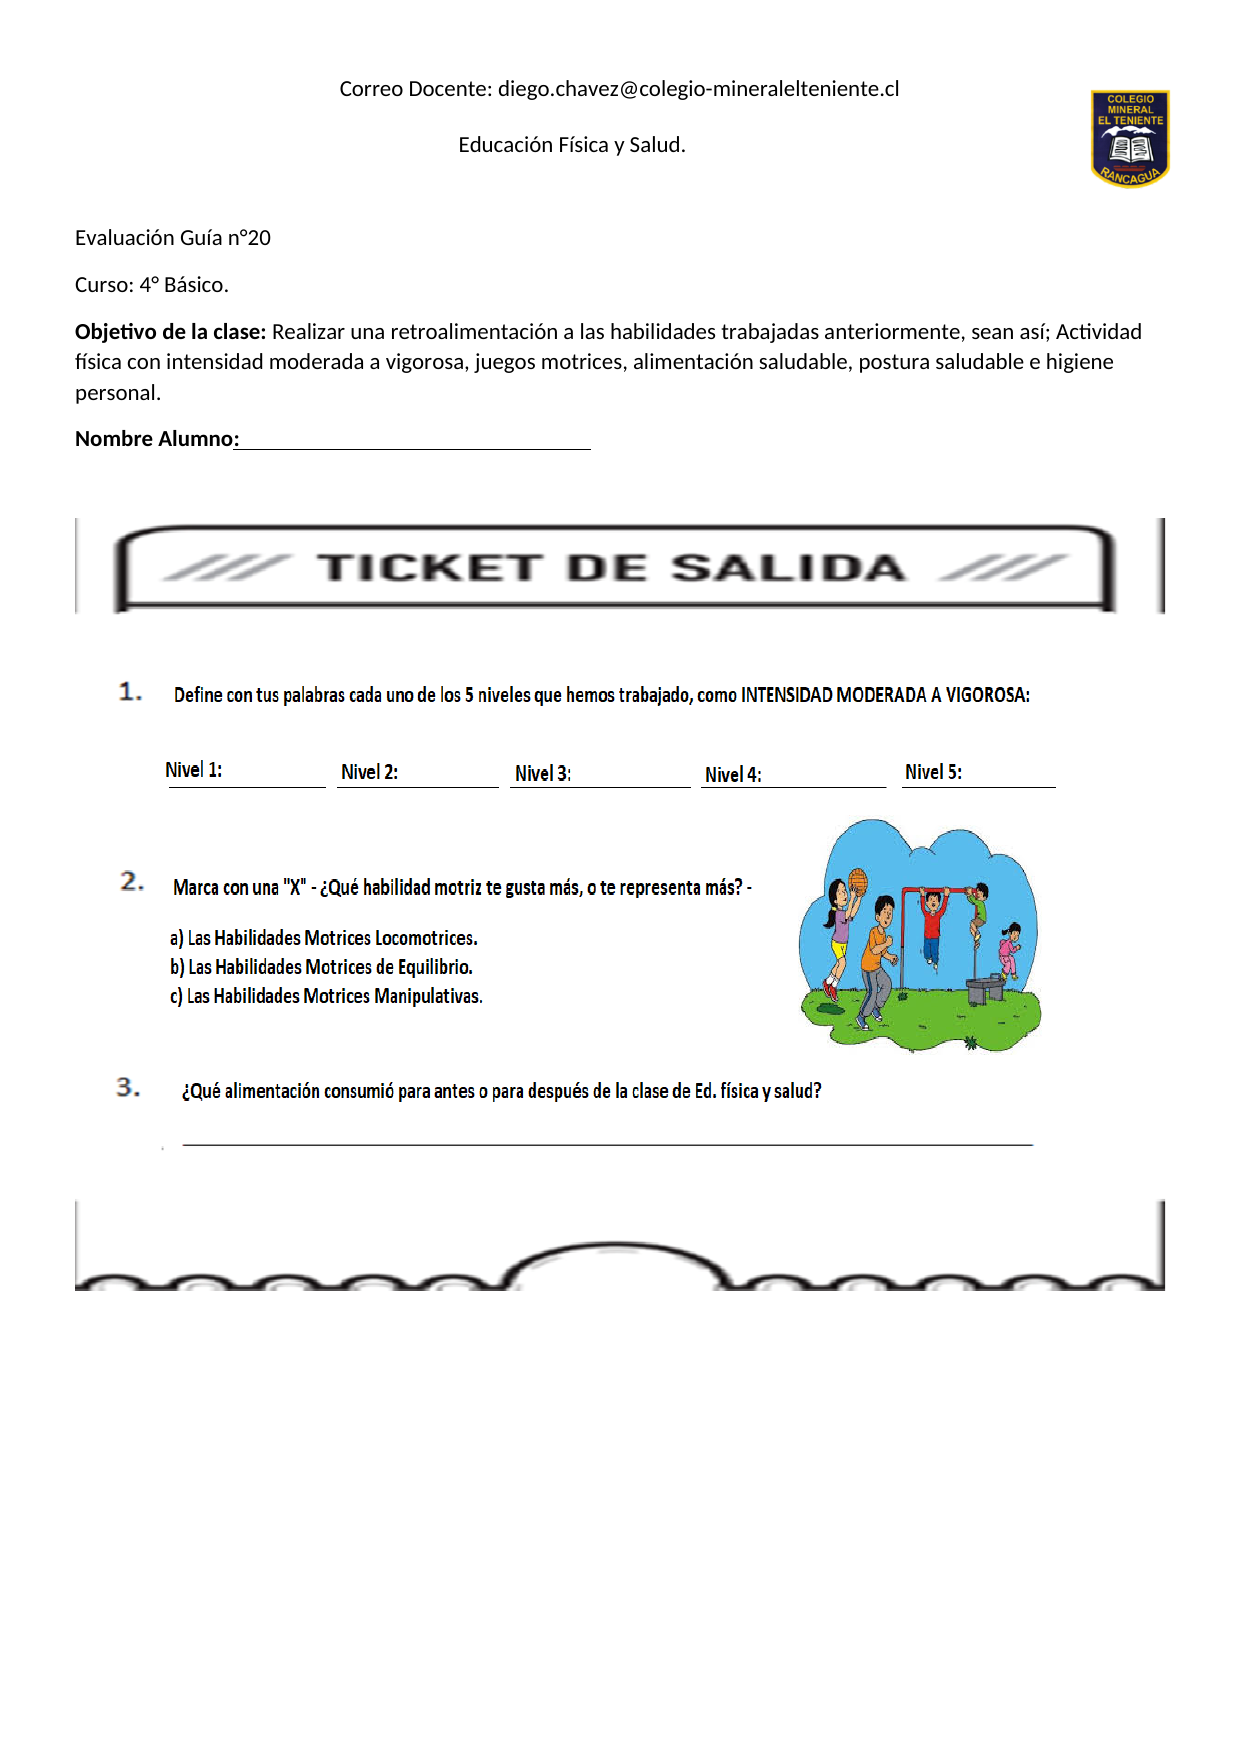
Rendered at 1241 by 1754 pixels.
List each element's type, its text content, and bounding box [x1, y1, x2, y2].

text Objetivo de la clase: Realizar una retroalimentación a las habilidades trabajadas anteriormente, sean así; Actividad física con intensidad moderada a vigorosa, juegos motrices, alimentación saludable, postura saludable e higiene personal. [75, 317, 1165, 406]
text Nombre Alumno: [75, 424, 1165, 453]
text Evaluación Guía n°20 [75, 223, 1165, 252]
picture [75, 518, 1166, 1291]
picture [1087, 84, 1172, 188]
text Educación Física y Salud. [75, 130, 1087, 158]
text Curso: 4° Básico. [75, 270, 1165, 298]
